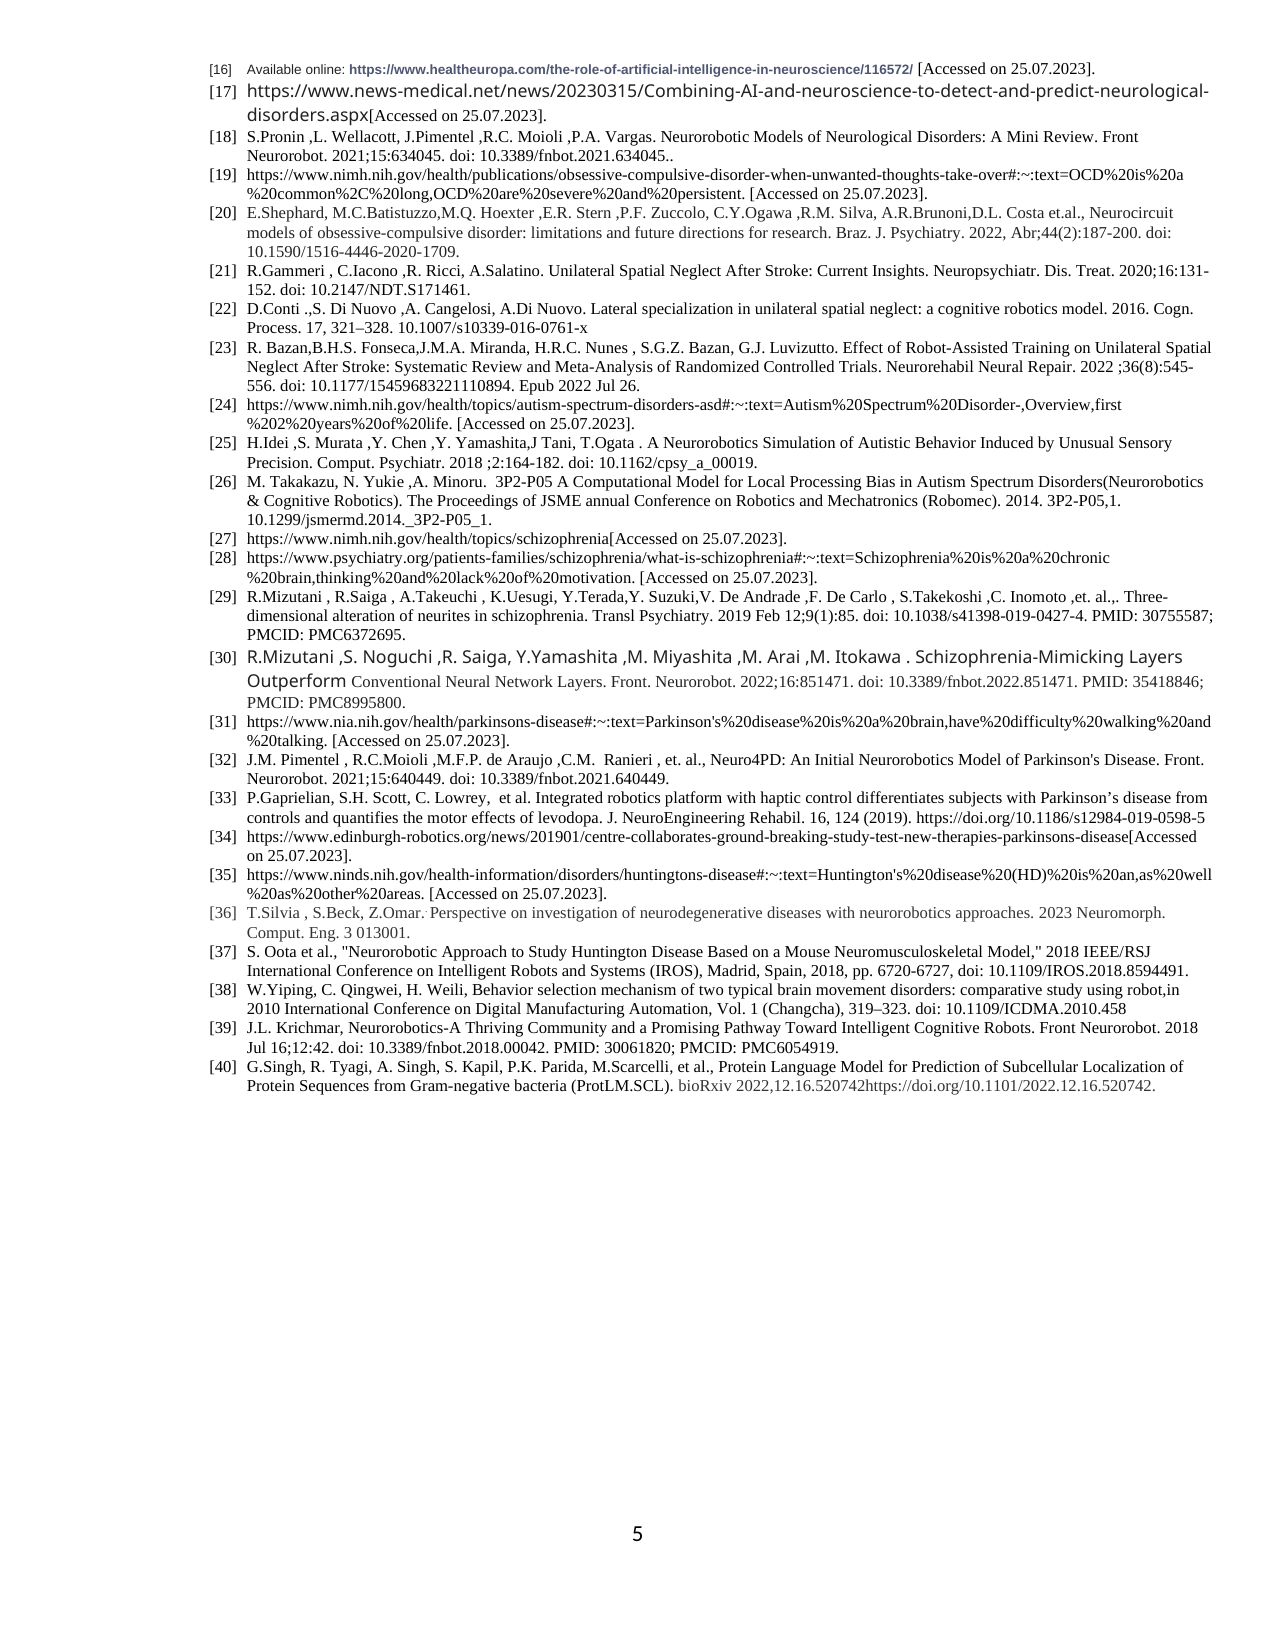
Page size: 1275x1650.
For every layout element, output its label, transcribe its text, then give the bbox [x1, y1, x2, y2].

list https://www.nimh.nih.gov/health/publications/obsessive-compulsive-disorder-when-unwanted-thoughts-take-over#:~:text=OCD%20is%20a%20common%2C%20long,OCD%20are%20severe%20and%20persistent. [Accessed on 25.07.2023]. [209, 165, 1216, 203]
list https://www.nia.nih.gov/health/parkinsons-disease#:~:text=Parkinson's%20disease%20is%20a%20brain,have%20difficulty%20walking%20and%20talking. [Accessed on 25.07.2023]. [209, 712, 1216, 750]
list W.Yiping, C. Qingwei, H. Weili, Behavior selection mechanism of two typical brain movement disorders: comparative study using robot,in 2010 International Conference on Digital Manufacturing Automation, Vol. 1 (Changcha), 319–323. doi: 10.1109/ICDMA.2010.458 [209, 980, 1216, 1018]
list E.Shephard, M.C.Batistuzzo,M.Q. Hoexter ,E.R. Stern ,P.F. Zuccolo, C.Y.Ogawa ,R.M. Silva, A.R.Brunoni,D.L. Costa et.al., Neurocircuit models of obsessive-compulsive disorder: limitations and future directions for research. Braz. J. Psychiatry. 2022, Abr;44(2):187-200. doi: 10.1590/1516-4446-2020-1709. [209, 203, 1216, 261]
list Available online: https://www.healtheuropa.com/the-role-of-artificial-intelligence-in-neuroscience/116572/ [Accessed on 25.07.2023]. [209, 59, 1216, 78]
list https://www.edinburgh-robotics.org/news/201901/centre-collaborates-ground-breaking-study-test-new-therapies-parkinsons-disease[Accessed on 25.07.2023]. [209, 827, 1216, 865]
list P.Gaprielian, S.H. Scott, C. Lowrey, et al. Integrated robotics platform with haptic control differentiates subjects with Parkinson’s disease from controls and quantifies the motor effects of levodopa. J. NeuroEngineering Rehabil. 16, 124 (2019). https://doi.org/10.1186/s12984-019-0598-5 [209, 788, 1216, 827]
list S.Pronin ,L. Wellacott, J.Pimentel ,R.C. Moioli ,P.A. Vargas. Neurorobotic Models of Neurological Disorders: A Mini Review. Front Neurorobot. 2021;15:634045. doi: 10.3389/fnbot.2021.634045.. [209, 127, 1216, 165]
list R.Mizutani ,S. Noguchi ,R. Saiga, Y.Yamashita ,M. Miyashita ,M. Arai ,M. Itokawa . Schizophrenia-Mimicking Layers Outperform Conventional Neural Network Layers. Front. Neurorobot. 2022;16:851471. doi: 10.3389/fnbot.2022.851471. PMID: 35418846; PMCID: PMC8995800. [209, 644, 1216, 712]
list https://www.nimh.nih.gov/health/topics/schizophrenia[Accessed on 25.07.2023]. [209, 529, 1216, 548]
list S. Oota et al., "Neurorobotic Approach to Study Huntington Disease Based on a Mouse Neuromusculoskeletal Model," 2018 IEEE/RSJ International Conference on Intelligent Robots and Systems (IROS), Madrid, Spain, 2018, pp. 6720-6727, doi: 10.1109/IROS.2018.8594491. [209, 942, 1216, 980]
list H.Idei ,S. Murata ,Y. Chen ,Y. Yamashita,J Tani, T.Ogata . A Neurorobotics Simulation of Autistic Behavior Induced by Unusual Sensory Precision. Comput. Psychiatr. 2018 ;2:164-182. doi: 10.1162/cpsy_a_00019. [209, 433, 1216, 472]
list R.Mizutani , R.Saiga , A.Takeuchi , K.Uesugi, Y.Terada,Y. Suzuki,V. De Andrade ,F. De Carlo , S.Takekoshi ,C. Inomoto ,et. al.,. Three-dimensional alteration of neurites in schizophrenia. Transl Psychiatry. 2019 Feb 12;9(1):85. doi: 10.1038/s41398-019-0427-4. PMID: 30755587; PMCID: PMC6372695. [209, 587, 1216, 644]
list J.L. Krichmar, Neurorobotics-A Thriving Community and a Promising Pathway Toward Intelligent Cognitive Robots. Front Neurorobot. 2018 Jul 16;12:42. doi: 10.3389/fnbot.2018.00042. PMID: 30061820; PMCID: PMC6054919. [209, 1018, 1216, 1057]
list https://www.psychiatry.org/patients-families/schizophrenia/what-is-schizophrenia#:~:text=Schizophrenia%20is%20a%20chronic%20brain,thinking%20and%20lack%20of%20motivation. [Accessed on 25.07.2023]. [209, 548, 1216, 587]
list T.Silvia , S.Beck, Z.Omar.. Perspective on investigation of neurodegenerative diseases with neurorobotics approaches. 2023 Neuromorph. Comput. Eng. 3 013001. [209, 903, 1216, 942]
list https://www.nimh.nih.gov/health/topics/autism-spectrum-disorders-asd#:~:text=Autism%20Spectrum%20Disorder-,Overview,first%202%20years%20of%20life. [Accessed on 25.07.2023]. [209, 395, 1216, 433]
list G.Singh, R. Tyagi, A. Singh, S. Kapil, P.K. Parida, M.Scarcelli, et al., Protein Language Model for Prediction of Subcellular Localization of Protein Sequences from Gram-negative bacteria (ProtLM.SCL). bioRxiv 2022,12.16.520742https://doi.org/10.1101/2022.12.16.520742. [209, 1057, 1216, 1095]
list R.Gammeri , C.Iacono ,R. Ricci, A.Salatino. Unilateral Spatial Neglect After Stroke: Current Insights. Neuropsychiatr. Dis. Treat. 2020;16:131-152. doi: 10.2147/NDT.S171461. [209, 261, 1216, 299]
list https://www.news-medical.net/news/20230315/Combining-AI-and-neuroscience-to-detect-and-predict-neurological-disorders.aspx[Accessed on 25.07.2023]. [209, 78, 1216, 127]
list D.Conti .,S. Di Nuovo ,A. Cangelosi, A.Di Nuovo. Lateral specialization in unilateral spatial neglect: a cognitive robotics model. 2016. Cogn. Process. 17, 321–328. 10.1007/s10339-016-0761-x [209, 299, 1216, 337]
list https://www.ninds.nih.gov/health-information/disorders/huntingtons-disease#:~:text=Huntington's%20disease%20(HD)%20is%20an,as%20well%20as%20other%20areas. [Accessed on 25.07.2023]. [209, 865, 1216, 903]
list R. Bazan,B.H.S. Fonseca,J.M.A. Miranda, H.R.C. Nunes , S.G.Z. Bazan, G.J. Luvizutto. Effect of Robot-Assisted Training on Unilateral Spatial Neglect After Stroke: Systematic Review and Meta-Analysis of Randomized Controlled Trials. Neurorehabil Neural Repair. 2022 ;36(8):545-556. doi: 10.1177/15459683221110894. Epub 2022 Jul 26. [209, 337, 1216, 395]
list J.M. Pimentel , R.C.Moioli ,M.F.P. de Araujo ,C.M. Ranieri , et. al., Neuro4PD: An Initial Neurorobotics Model of Parkinson's Disease. Front. Neurorobot. 2021;15:640449. doi: 10.3389/fnbot.2021.640449. [209, 750, 1216, 788]
list M. Takakazu, N. Yukie ,A. Minoru. 3P2-P05 A Computational Model for Local Processing Bias in Autism Spectrum Disorders(Neurorobotics & Cognitive Robotics). The Proceedings of JSME annual Conference on Robotics and Mechatronics (Robomec). 2014. 3P2-P05,1. 10.1299/jsmermd.2014._3P2-P05_1. [209, 472, 1216, 529]
